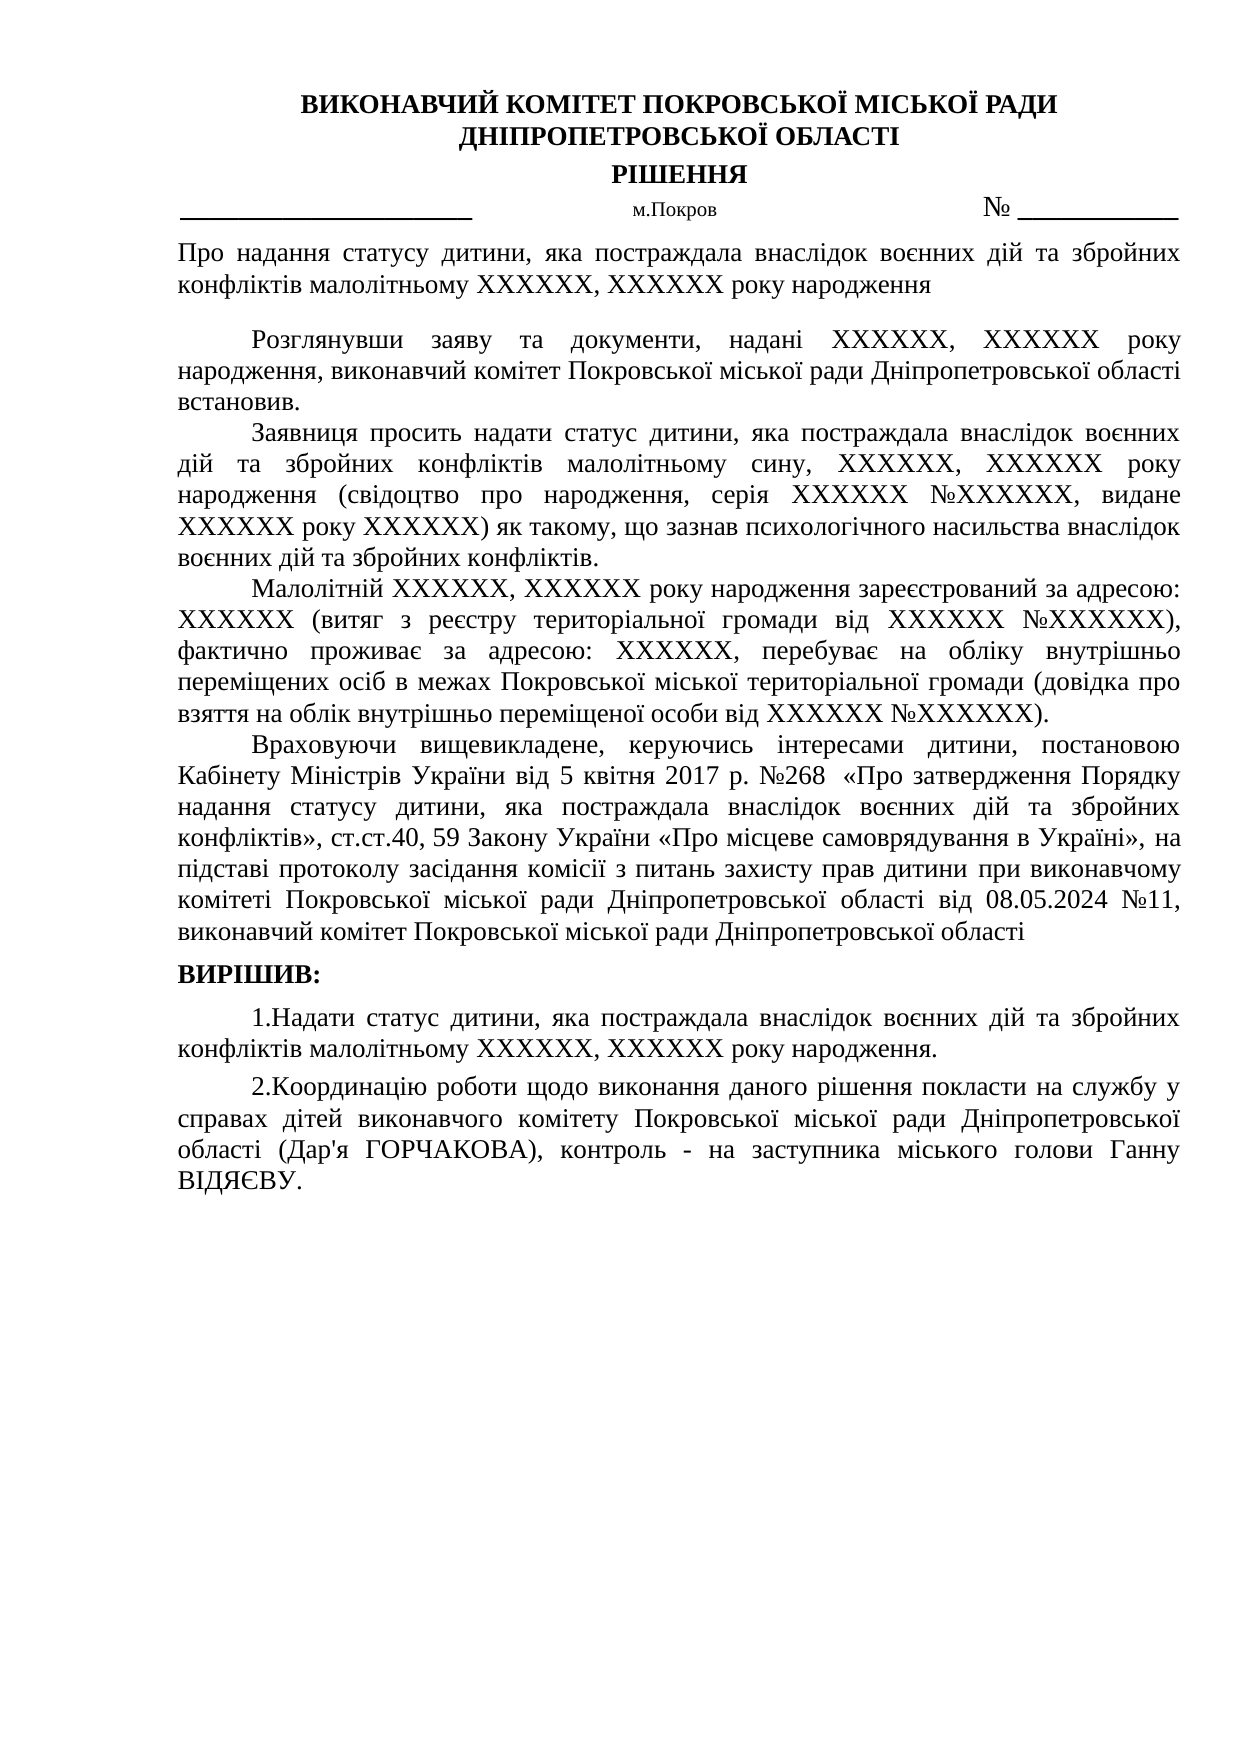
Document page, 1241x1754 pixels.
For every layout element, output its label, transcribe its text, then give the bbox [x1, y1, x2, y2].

text ВИКОНАВЧИЙ КОМІТЕТ ПОКРОВСЬКОЇ МІСЬКОЇ РАДИ [177, 89, 1181, 120]
text Враховуючи вищевикладене, керуючись інтересами дитини, постановою Кабінету Міністрів України від 5 квітня 2017 р. №268 «Про затвердження Порядку надання статусу дитини, яка постраждала внаслідок воєнних дій та збройних конфліктів», ст.ст.40, 59 Закону України «Про місцеве самоврядування в Україні», на підставі протоколу засідання комісії з питань захисту прав дитини при виконавчому комітеті Покровської міської ради Дніпропетровської області від 08.05.2024 №11, виконавчий комітет Покровської міської ради Дніпропетровської області [177, 728, 1181, 946]
text РІШЕННЯ [177, 158, 1181, 189]
text ____________________ м.Покров № ___________ [177, 189, 1181, 223]
text Розглянувши заяву та документи, надані ХХХХХХ, ХХХХХХ року народження, виконавчий комітет Покровської міської ради Дніпропетровської області встановив. [177, 323, 1181, 416]
text Про надання статусу дитини, яка постраждала внаслідок воєнних дій та збройних конфліктів малолітньому ХХХХХХ, ХХХХХХ року народження [177, 237, 1181, 299]
text 1.Надати статус дитини, яка постраждала внаслідок воєнних дій та збройних конфліктів малолітньому ХХХХХХ, ХХХХХХ року народження. [177, 1001, 1181, 1063]
text Заявниця просить надати статус дитини, яка постраждала внаслідок воєнних дій та збройних конфліктів малолітньому сину, ХХХХХХ, ХХХХХХ року народження (свідоцтво про народження, серія ХХХХХХ №ХХХХХХ, видане ХХХХХХ року ХХХХХХ) як такому, що зазнав психологічного насильства внаслідок воєнних дій та збройних конфліктів. [177, 416, 1181, 572]
text 2.Координацію роботи щодо виконання даного рішення покласти на службу у справах дітей виконавчого комітету Покровської міської ради Дніпропетровської області (Дар'я ГОРЧАКОВА), контроль - на заступника міського голови Ганну ВІДЯЄВУ. [177, 1071, 1181, 1195]
text Малолітній ХХХХХХ, ХХХХХХ року народження зареєстрований за адресою: ХХХХХХ (витяг з реєстру територіальної громади від ХХХХХХ №ХХХХХХ), фактично проживає за адресою: ХХХХХХ, перебуває на обліку внутрішньо переміщених осіб в межах Покровської міської територіальної громади (довідка про взяття на облік внутрішньо переміщеної особи від ХХХХХХ №ХХХХХХ). [177, 572, 1181, 728]
text ДНІПРОПЕТРОВСЬКОЇ ОБЛАСТІ [177, 120, 1181, 151]
text ВИРІШИВ: [177, 958, 1181, 989]
